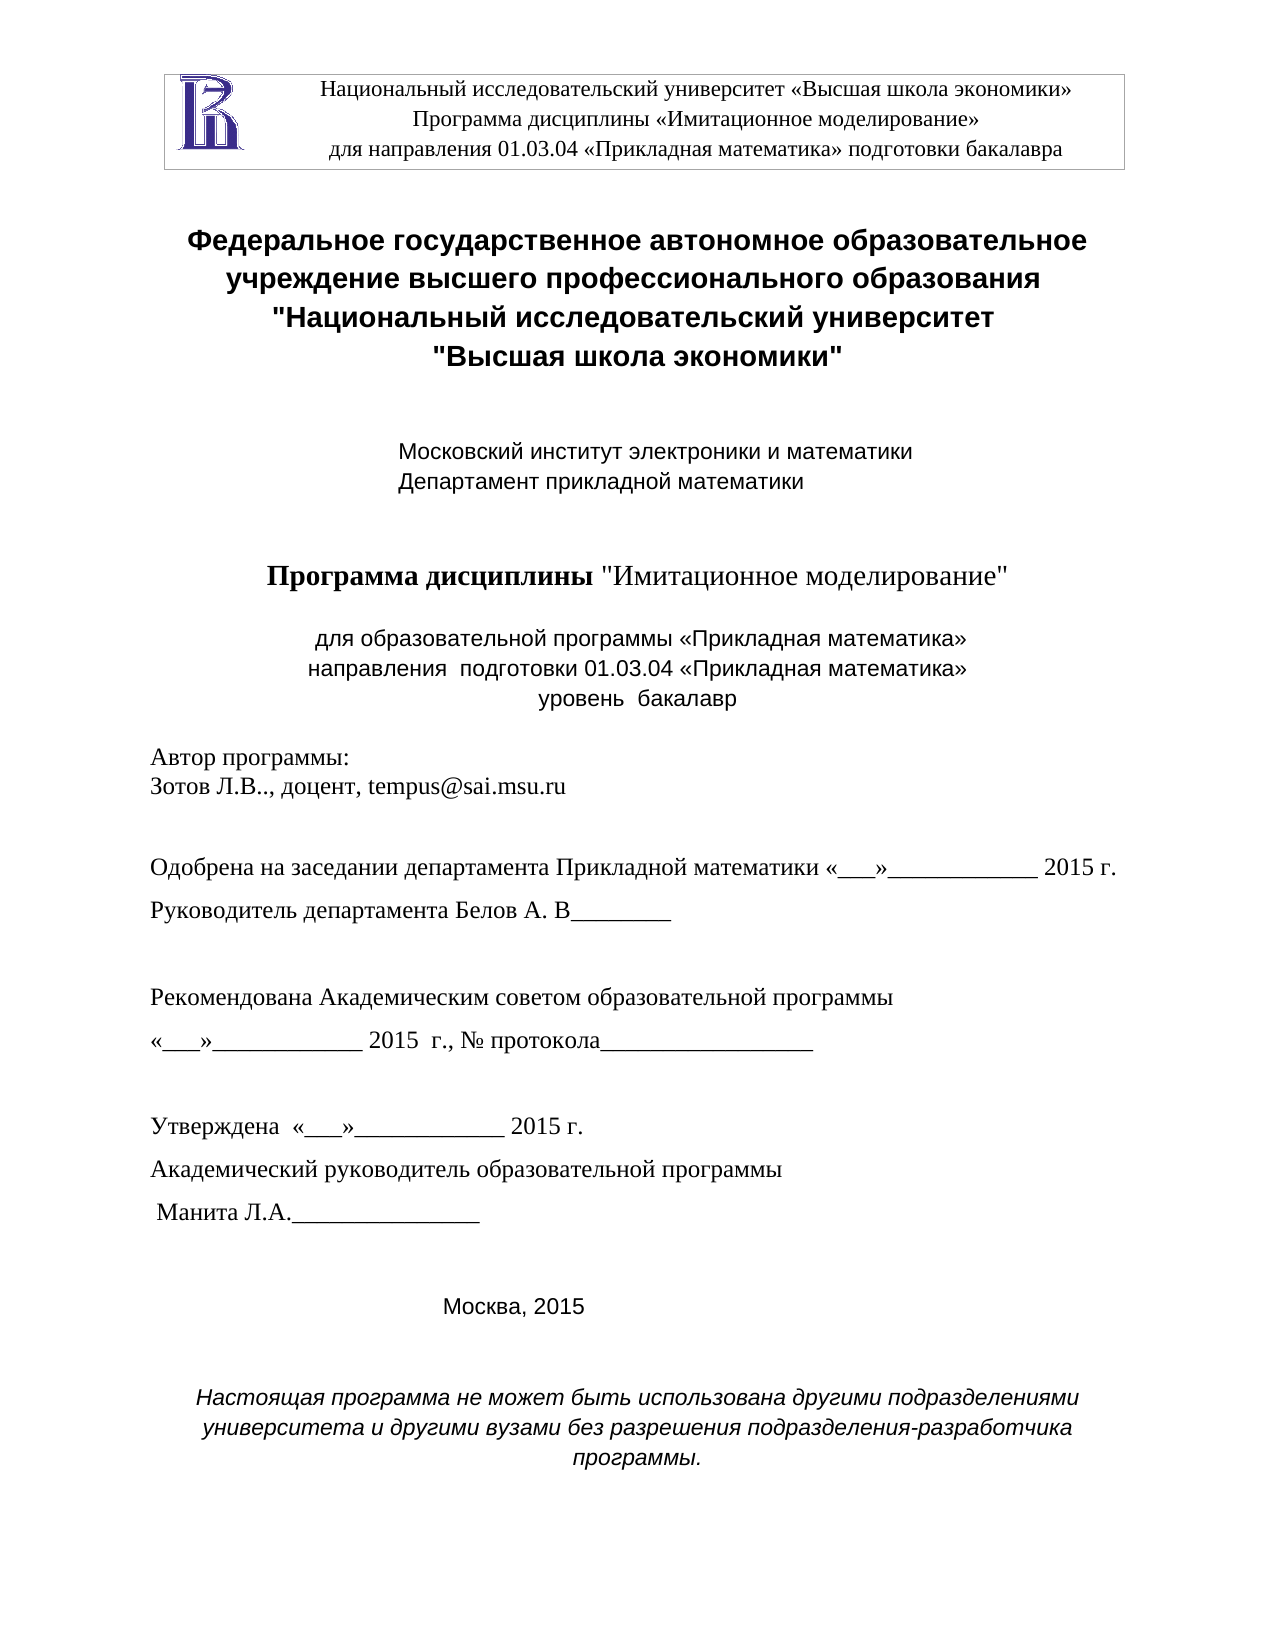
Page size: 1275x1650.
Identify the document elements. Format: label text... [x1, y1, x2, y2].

text Автор программы: [150, 742, 1125, 771]
text Настоящая программа не может быть использована другими подразделениями университета и другими вузами без разрешения подразделения-разработчика программы. [150, 1384, 1125, 1470]
text для образовательной программы «Прикладная математика» [150, 625, 1125, 651]
text Руководитель департамента Белов А. В________ [150, 895, 1125, 924]
text Москва, 2015 [150, 1293, 1125, 1319]
text Академический руководитель образовательной программы [150, 1154, 1125, 1183]
text Программа дисциплины "Имитационное моделирование" [150, 558, 1125, 591]
text Манита Л.А._______________ [150, 1197, 1125, 1226]
text направления подготовки 01.03.04 «Прикладная математика» [150, 655, 1125, 682]
text Федеральное государственное автономное образовательное учреждение высшего профессионального образования "Национальный исследовательский университет "Высшая школа экономики" [150, 223, 1125, 372]
text Московский институт электроники и математики [150, 438, 1125, 464]
text Зотов Л.В.., доцент, tempus@sai.msu.ru [150, 771, 1125, 799]
text Утверждена «___»____________ 2015 г. [150, 1111, 1125, 1140]
text Одобрена на заседании департамента Прикладной математики «___»____________ 2015 г. [150, 852, 1125, 881]
text Рекомендована Академическим советом образовательной программы [150, 982, 1125, 1010]
text «___»____________ 2015 г., № протокола_________________ [150, 1025, 1125, 1053]
text уровень бакалавр [150, 685, 1125, 712]
picture [176, 74, 245, 150]
text Департамент прикладной математики [150, 468, 1125, 494]
